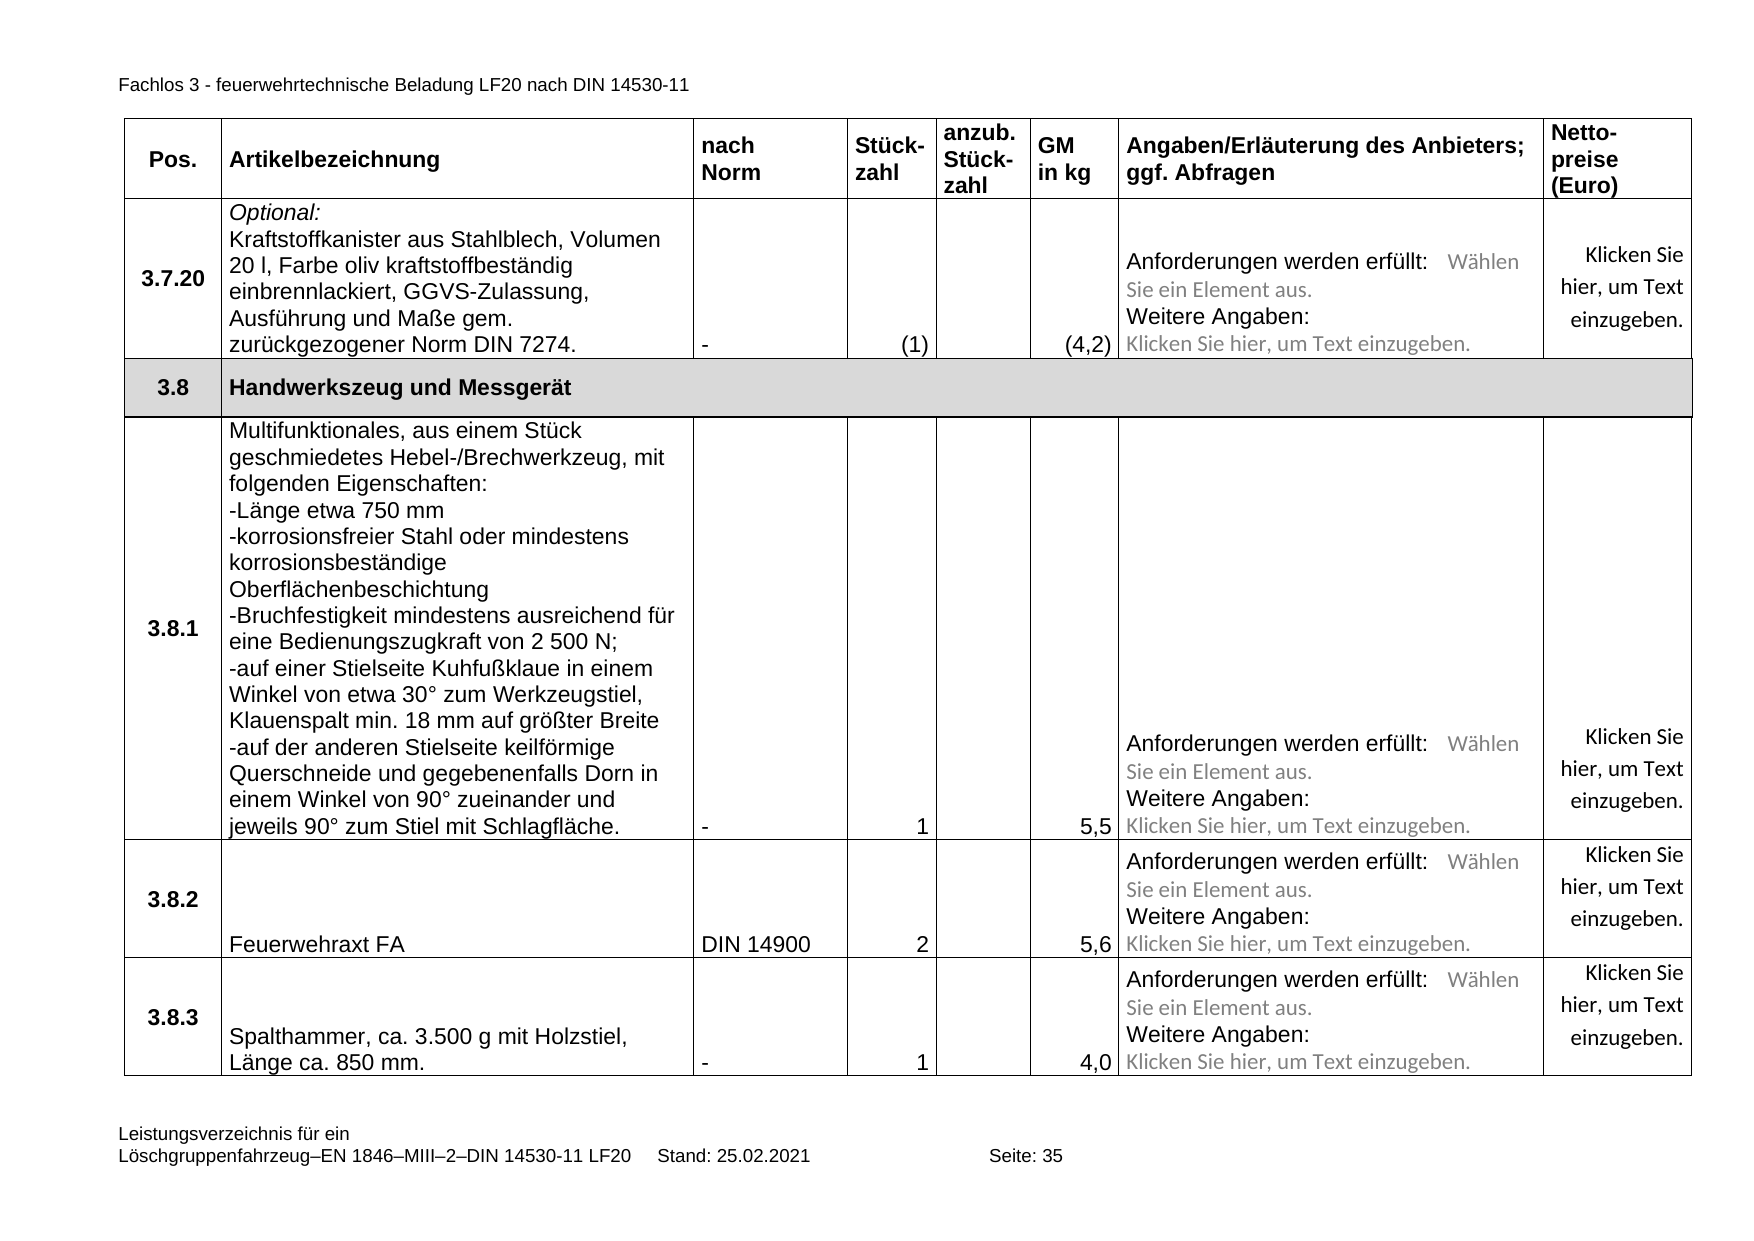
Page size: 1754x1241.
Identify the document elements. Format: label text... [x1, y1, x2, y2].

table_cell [1119, 958, 1543, 1075]
table_header nach Norm [694, 119, 847, 198]
table_cell 3.8.3 [125, 958, 221, 1075]
table_header Artikelbezeichnung [222, 119, 693, 198]
table_cell [937, 418, 1030, 839]
table_cell 1 [848, 958, 936, 1075]
table_cell 4,0 [1031, 958, 1118, 1075]
table_cell 3.8.1 [125, 418, 221, 839]
table_header Stück-zahl [848, 119, 936, 198]
table_cell Spalthammer, ca. 3.500 g mit Holzstiel, Länge ca. 850 mm. [222, 958, 693, 1075]
table_cell - [694, 958, 847, 1075]
table_cell - [694, 199, 847, 357]
table_cell Optional: Kraftstoffkanister aus Stahlblech, Volumen 20 l, Farbe oliv kraftstoffbeständig einbrennlackiert, GGVS-Zulassung, Ausführung und Maße gem. zurückgezogener Norm DIN 7274. [222, 199, 693, 357]
table_cell (1) [848, 199, 936, 357]
table_header Netto- preise (Euro) [1544, 119, 1691, 198]
table_cell 2 [848, 840, 936, 957]
table_cell [1544, 840, 1691, 957]
table_cell [1544, 199, 1691, 357]
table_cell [1119, 199, 1543, 357]
table_cell Anforderungen werden erfüllt: Weitere Angaben: [1119, 418, 1543, 839]
table_cell 3.8 [125, 359, 221, 416]
table_cell Multifunktionales, aus einem Stück geschmiedetes Hebel-/Brechwerkzeug, mit folgenden Eigenschaften: -Länge etwa 750 mm -korrosionsfreier Stahl oder mindestens korrosionsbeständige Oberflächenbeschichtung -Bruchfestigkeit mindestens ausreichend für eine Bedienungszugkraft von 2 500 N; -auf einer Stielseite Kuhfußklaue in einem Winkel von etwa 30° zum Werkzeugstiel, Klauenspalt min. 18 mm auf größter Breite -auf der anderen Stielseite keilförmige Querschneide und gegebenenfalls Dorn in einem Winkel von 90° zueinander und jeweils 90° zum Stiel mit Schlagfläche. [222, 418, 693, 839]
table_cell DIN 14900 [694, 840, 847, 957]
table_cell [1119, 840, 1543, 957]
table_cell [1544, 418, 1691, 839]
table_cell 5,5 [1031, 418, 1118, 839]
table_cell [937, 199, 1030, 357]
table_header GM in kg [1031, 119, 1118, 198]
table_cell Feuerwehraxt FA [222, 840, 693, 957]
table_cell 3.8.2 [125, 840, 221, 957]
table_header anzub. Stück-zahl [937, 119, 1030, 198]
table_cell 3.7.20 [125, 199, 221, 357]
table_cell [937, 840, 1030, 957]
table_header Pos. [125, 119, 221, 198]
table_cell (4,2) [1031, 199, 1118, 357]
table_header Angaben/Erläuterung des Anbieters; ggf. Abfragen [1119, 119, 1543, 198]
table_cell [1544, 958, 1691, 1075]
table_cell 5,6 [1031, 840, 1118, 957]
table_cell [937, 958, 1030, 1075]
table_cell - [694, 418, 847, 839]
table_cell 1 [848, 418, 936, 839]
table_cell Handwerkszeug und Messgerät [222, 359, 1692, 416]
